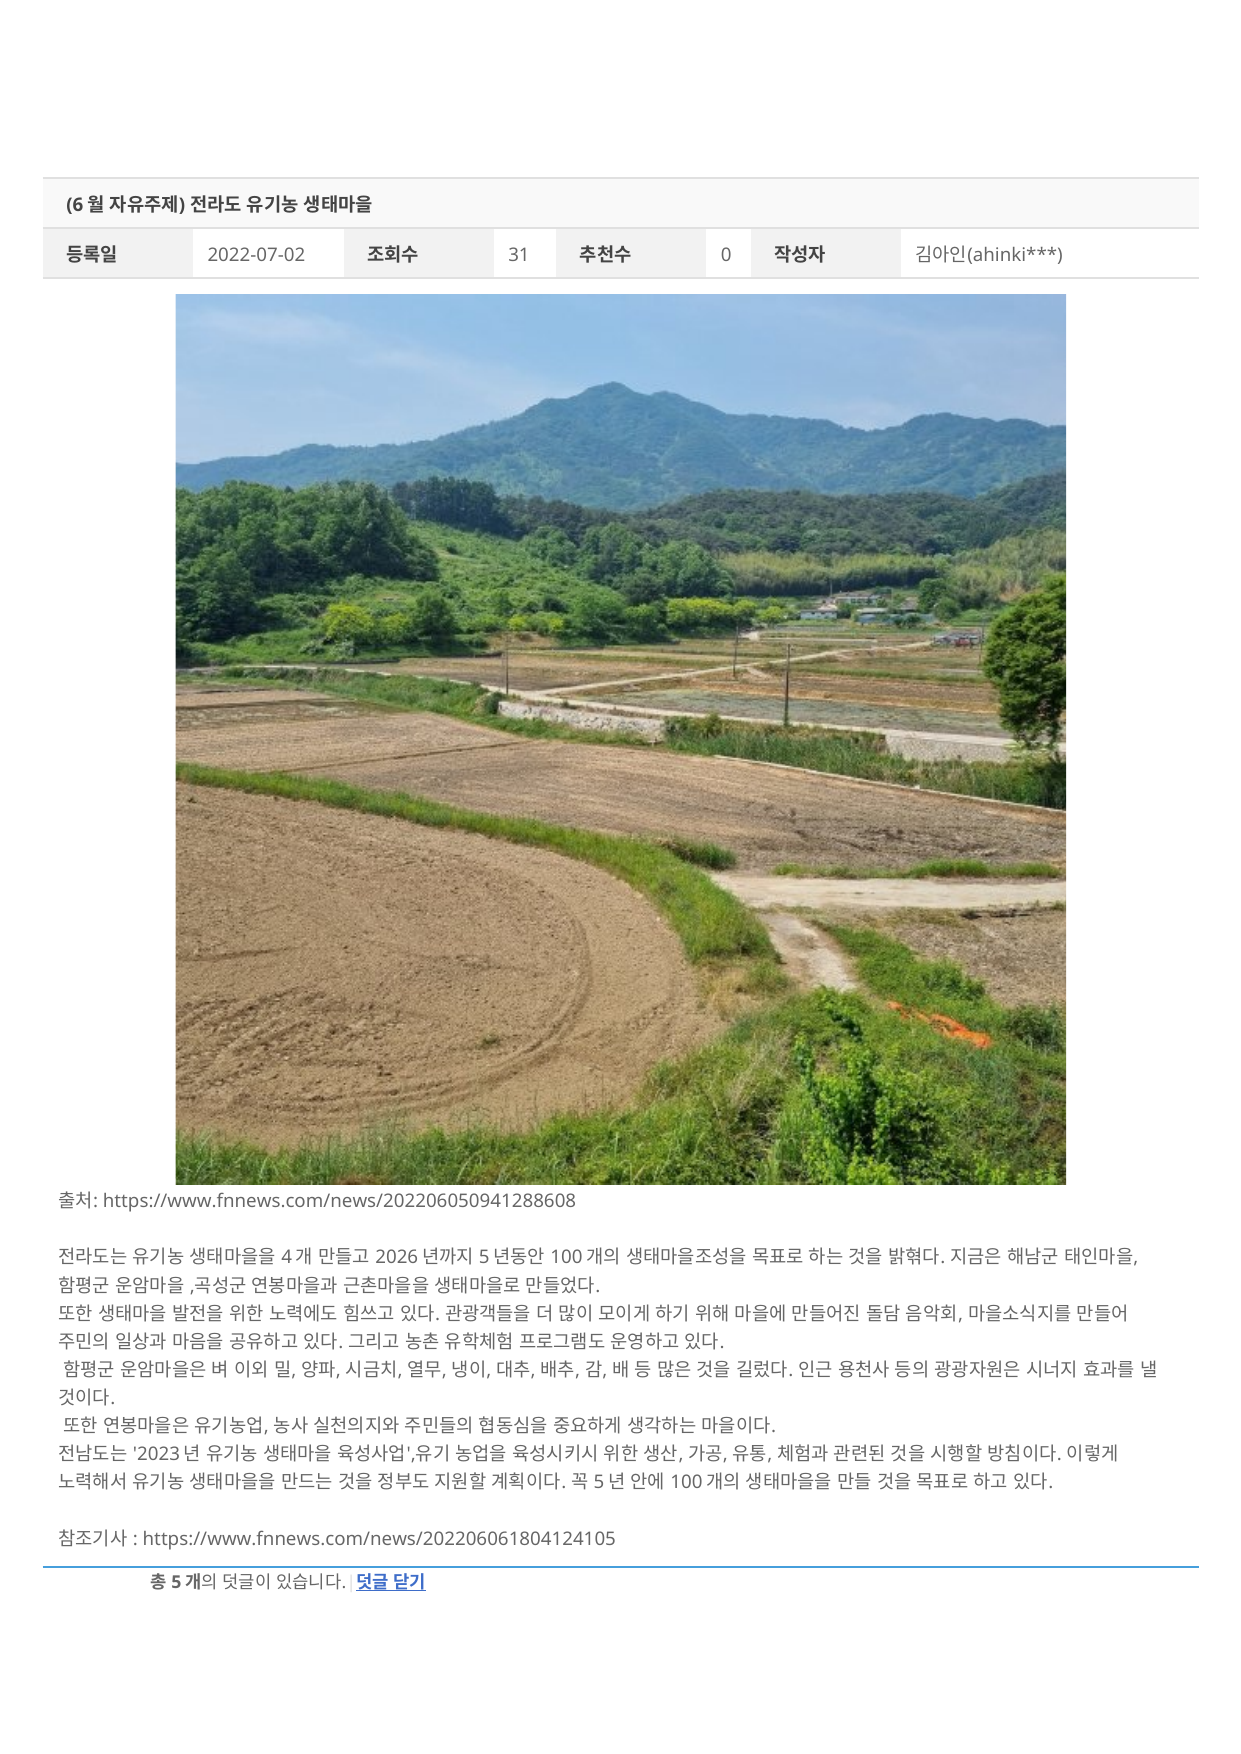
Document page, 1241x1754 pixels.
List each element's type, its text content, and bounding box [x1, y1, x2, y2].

table_cell 2022-07-02 [193, 229, 343, 277]
table_cell 등록일 [43, 229, 193, 277]
table_cell 작성자 [751, 229, 901, 277]
table_cell 추천수 [556, 229, 706, 277]
table_cell 31 [494, 229, 556, 277]
table_cell 김아인(ahinki***) [901, 229, 1199, 277]
table_cell 조회수 [344, 229, 494, 277]
table_header (6월 자유주제) 전라도 유기농 생태마을 [43, 179, 1199, 227]
table_cell 출처: https://www.fnnews.com/news/202206050941288608 전라도는 유기농 생태마을을 4개 만들고 2026년까지 5년동안 100개의 생태마을조성을 목표로 하는 것을 밝혂다. 지금은 해남군 태인마을, 함평군 운암마을 ,곡성군 연봉마을과 근촌마을을 생태마을로 만들었다. 또한 생태마을 발전을 위한 노력에도 힘쓰고 있다. 관광객들을 더 많이 모이게 하기 위해 마을에 만들어진 돌담 음악회, 마을소식지를 만들어 주민의 일상과 마음을 공유하고 있다. 그리고 농촌 유학체험 프로그램도 운영하고 있다. 함평군 운암마을은 벼 이외 밀, 양파, 시금치, 열무, 냉이, 대추, 배추, 감, 배 등 많은 것을 길렀다. 인근 용천사 등의 광광자원은 시너지 효과를 낼 것이다. 또한 연봉마을은 유기농업, 농사 실천의지와 주민들의 협동심을 중요하게 생각하는 마을이다. 전남도는 '2023년 유기농 생태마을 육성사업',유기 농업을 육성시키시 위한 생산, 가공, 유통, 체험과 관련된 것을 시행할 방침이다. 이렇게 노력해서 유기농 생태마을을 만드는 것을 정부도 지원할 계획이다. 꼭 5년 안에 100개의 생태마을을 만들 것을 목표로 하고 있다. 참조기사 : https://www.fnnews.com/news/202206061804124105 [43, 279, 1199, 1566]
picture [175, 294, 1067, 1185]
table_cell 0 [706, 229, 751, 277]
text 총 5개의 덧글이 있습니다.|덧글 닫기 [150, 1568, 1090, 1594]
